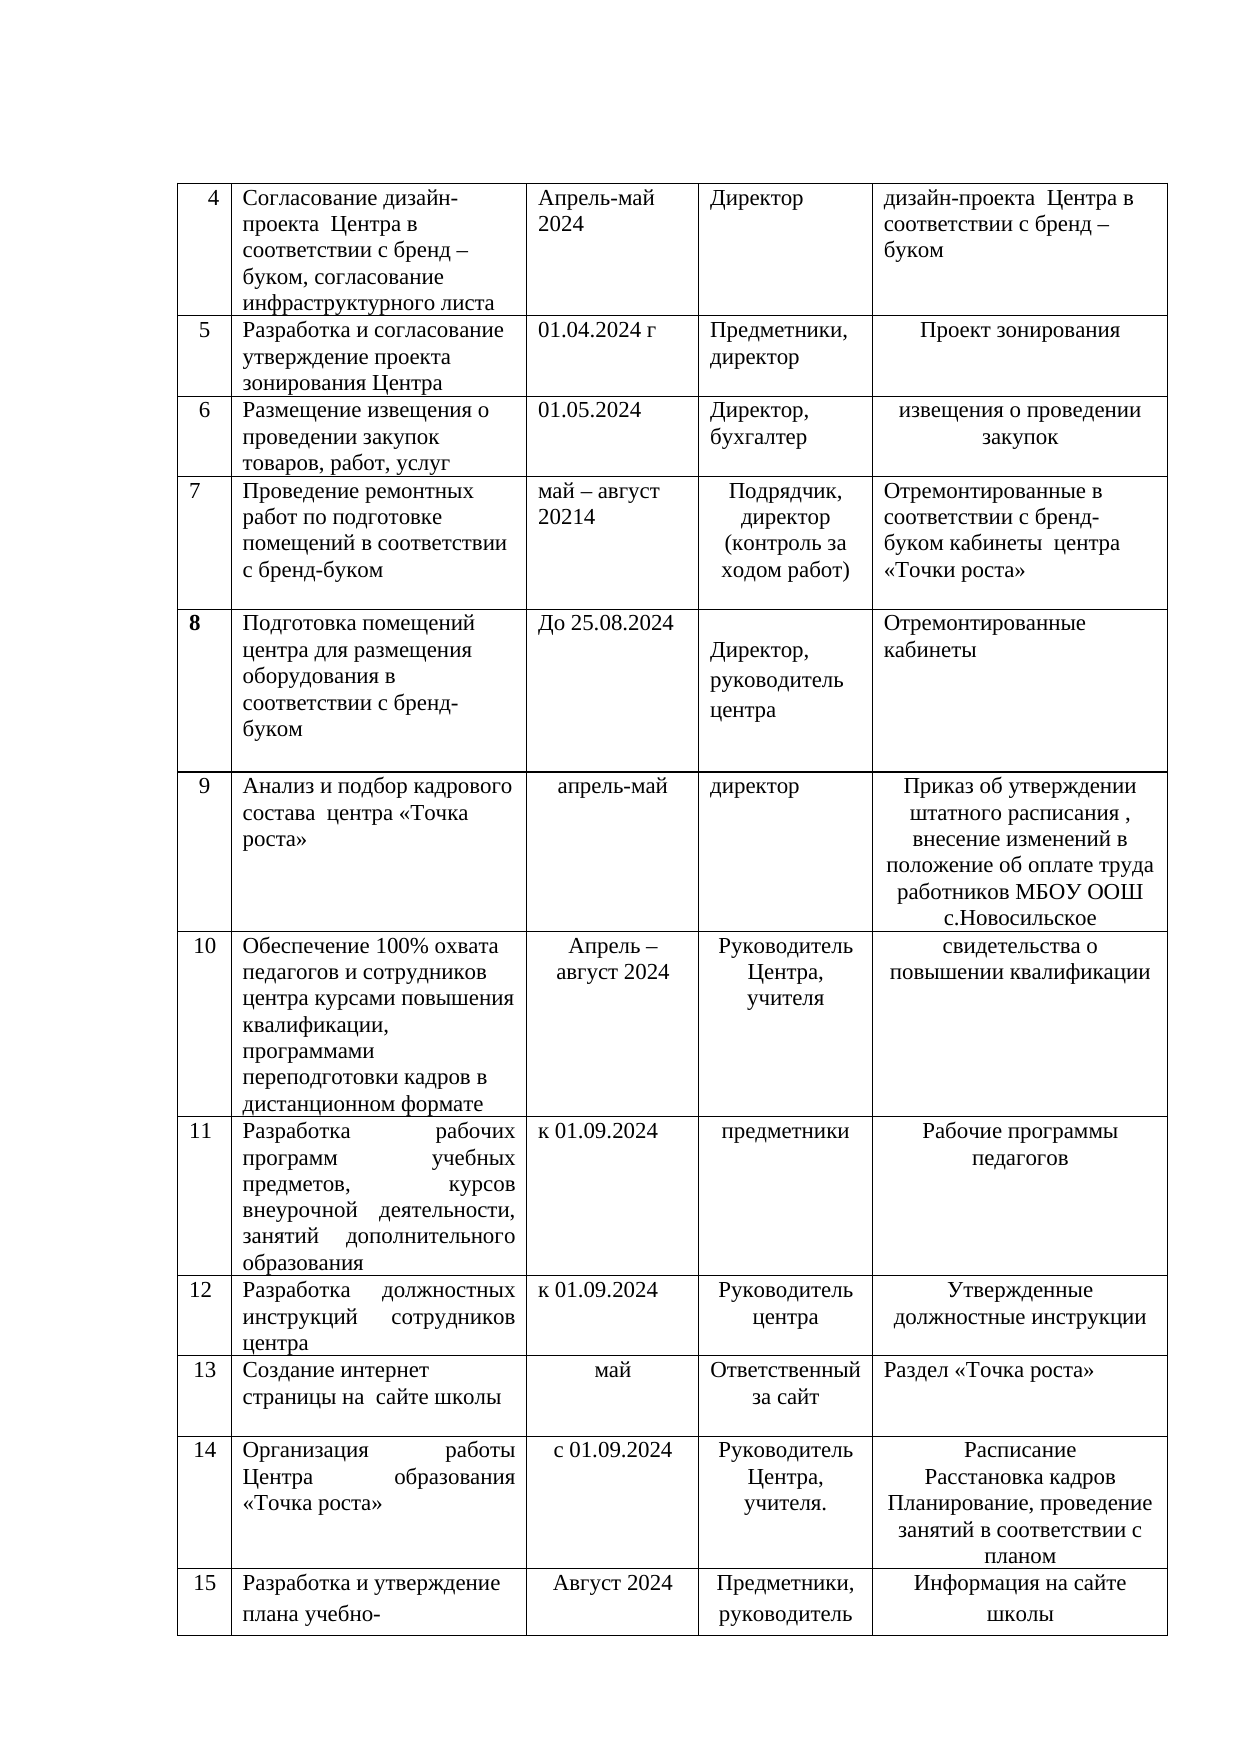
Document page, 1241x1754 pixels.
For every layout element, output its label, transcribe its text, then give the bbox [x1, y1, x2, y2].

table_cell Проведение ремонтных работ по подготовке помещений в соответствии с бренд-буком [232, 477, 526, 608]
table_cell 14 [178, 1437, 231, 1568]
table_cell к 01.09.2024 [527, 1117, 698, 1275]
table_cell 01.04.2024 г [527, 316, 698, 396]
table_cell Раздел «Точка роста» [873, 1356, 1167, 1436]
table_cell 01.05.2024 [527, 397, 698, 476]
table_cell Руководитель центра [699, 1276, 872, 1355]
table_header Директор [699, 184, 872, 315]
table_cell Утвержденные должностные инструкции [873, 1276, 1167, 1355]
table_header дизайн-проекта Центра в соответствии с бренд –буком [873, 184, 1167, 315]
table_cell Август 2024 [527, 1569, 698, 1635]
table_cell 12 [178, 1276, 231, 1355]
table_cell Разработка рабочих программ учебных предметов, курсов внеурочной деятельности, занятий дополнительного образования [232, 1117, 526, 1275]
table_cell апрель-май [527, 773, 698, 931]
table_cell Обеспечение 100% охвата педагогов и сотрудников центра курсами повышения квалификации, программами переподготовки кадров в дистанционном формате [232, 932, 526, 1116]
table_cell директор [699, 773, 872, 931]
table_cell Отремонтированные в соответствии с бренд-буком кабинеты центра «Точки роста» [873, 477, 1167, 608]
table_cell Рабочие программы педагогов [873, 1117, 1167, 1275]
table_cell Проект зонирования [873, 316, 1167, 396]
table_cell предметники [699, 1117, 872, 1275]
table_cell Анализ и подбор кадрового состава центра «Точка роста» [232, 773, 526, 931]
table_cell 8 [178, 610, 231, 771]
table_cell к 01.09.2024 [527, 1276, 698, 1355]
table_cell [232, 1569, 526, 1635]
table_cell Подготовка помещений центра для размещения оборудования в соответствии с бренд-буком [232, 610, 526, 771]
table_cell 7 [178, 477, 231, 608]
table_cell 6 [178, 397, 231, 476]
table_cell 9 [178, 773, 231, 931]
table_cell Ответственный за сайт [699, 1356, 872, 1436]
table_cell Директор, бухгалтер [699, 397, 872, 476]
table_cell Разработка и согласование утверждение проекта зонирования Центра [232, 316, 526, 396]
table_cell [699, 1569, 872, 1635]
table_cell Размещение извещения о проведении закупок товаров, работ, услуг [232, 397, 526, 476]
table_cell Предметники, директор [699, 316, 872, 396]
table_cell Руководитель Центра, учителя. [699, 1437, 872, 1568]
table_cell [873, 1569, 1167, 1635]
table_cell с 01.09.2024 [527, 1437, 698, 1568]
table_cell Отремонтированные кабинеты [873, 610, 1167, 771]
table_cell 10 [178, 932, 231, 1116]
table_cell Подрядчик, директор (контроль за ходом работ) [699, 477, 872, 608]
table_cell свидетельства о повышении квалификации [873, 932, 1167, 1116]
table_cell май – август 20214 [527, 477, 698, 608]
table_cell Создание интернет страницы на сайте школы [232, 1356, 526, 1436]
table_cell Расписание Расстановка кадров Планирование, проведение занятий в соответствии с планом [873, 1437, 1167, 1568]
table_cell май [527, 1356, 698, 1436]
table_header Согласование дизайн-проекта Центра в соответствии с бренд –буком, согласование инфраструктурного листа [232, 184, 526, 315]
table_cell извещения о проведении закупок [873, 397, 1167, 476]
table_cell Апрель –август 2024 [527, 932, 698, 1116]
table_cell Приказ об утверждении штатного расписания , внесение изменений в положение об оплате труда работников МБОУ ООШ с.Новосильское [873, 773, 1167, 931]
table_cell Руководитель Центра, учителя [699, 932, 872, 1116]
table_cell Организация работы Центра образования «Точка роста» [232, 1437, 526, 1568]
table_cell 11 [178, 1117, 231, 1275]
table_cell 13 [178, 1356, 231, 1436]
table_cell 5 [178, 316, 231, 396]
table_cell Директор, руководитель центра [699, 610, 872, 771]
table_cell До 25.08.2024 [527, 610, 698, 771]
table_cell 15 [178, 1569, 231, 1635]
table_header 4 [178, 184, 231, 315]
table_cell Разработка должностных инструкций сотрудников центра [232, 1276, 526, 1355]
table_header Апрель-май 2024 [527, 184, 698, 315]
